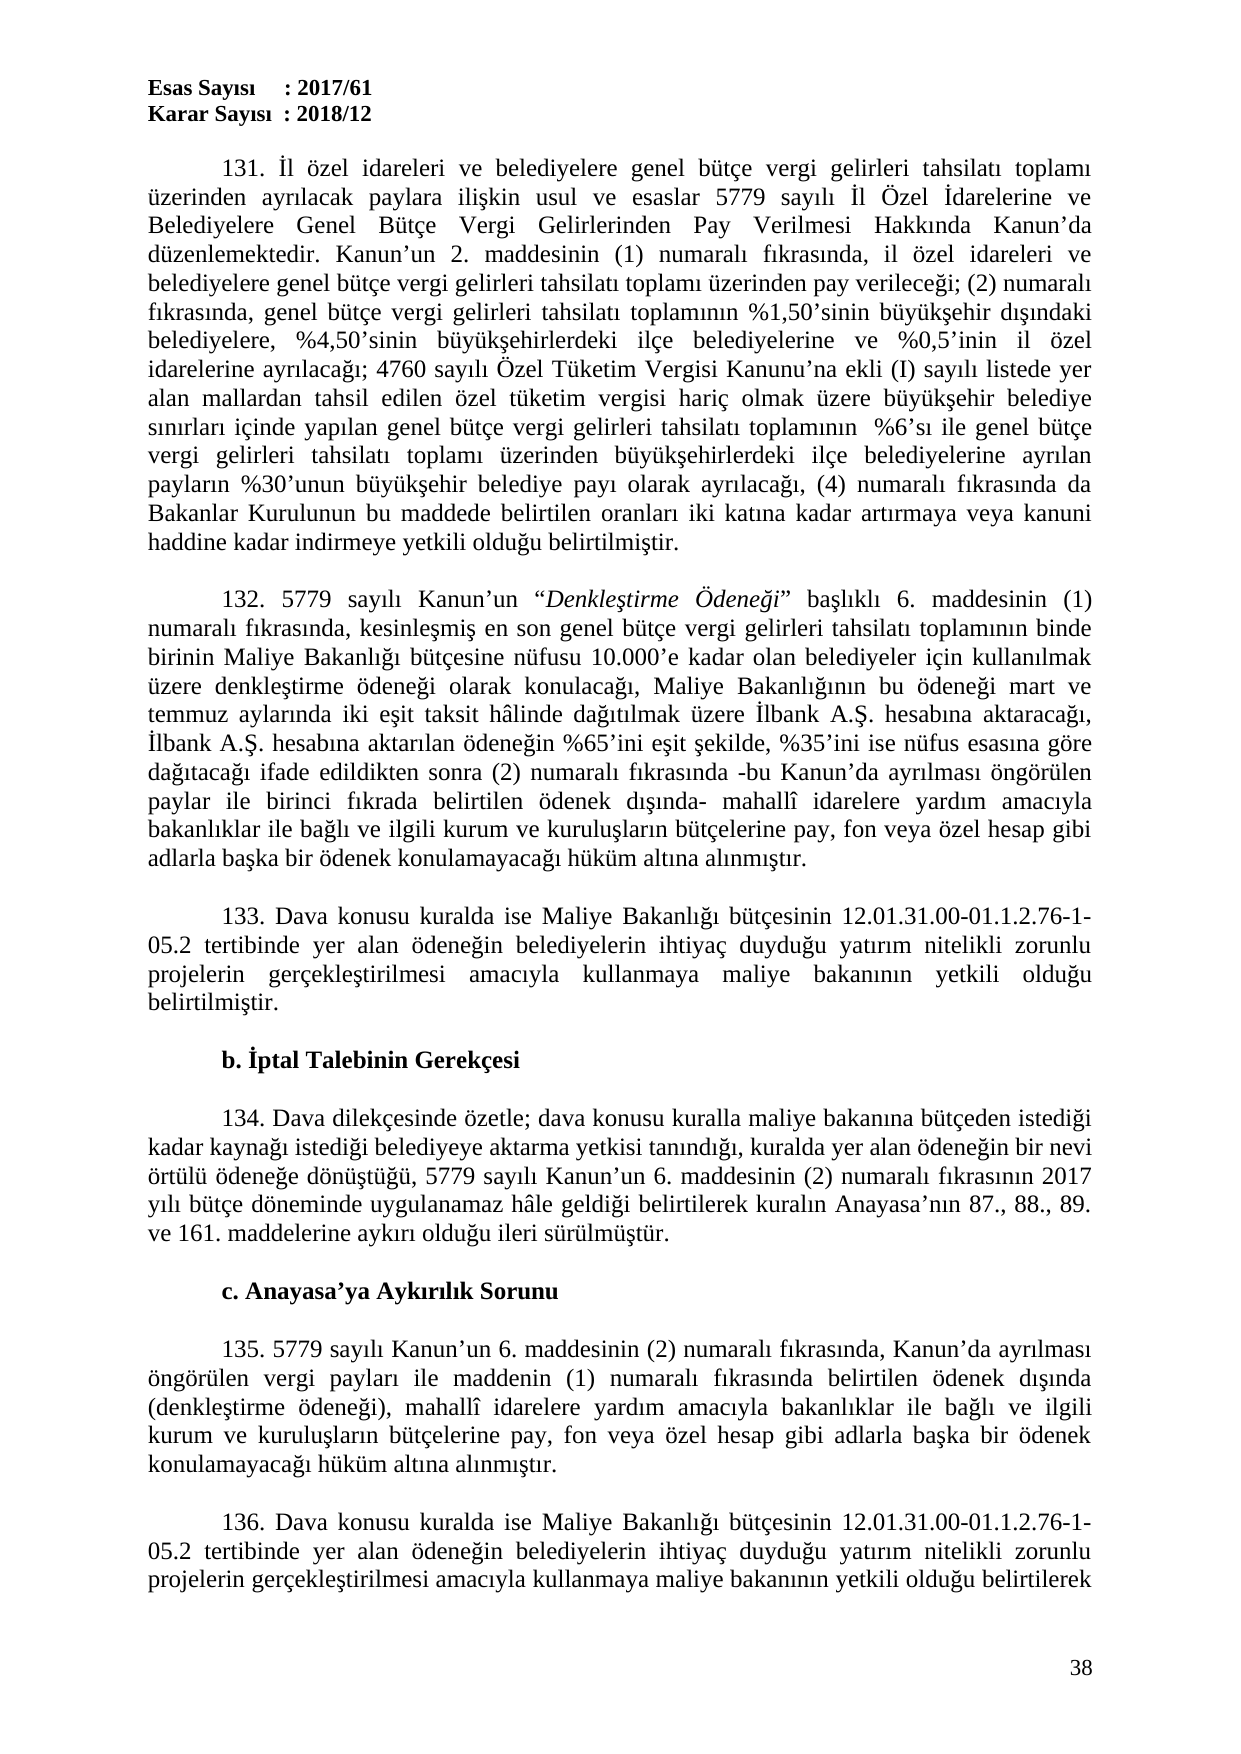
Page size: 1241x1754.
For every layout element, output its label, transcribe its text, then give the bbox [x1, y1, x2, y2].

text b. İptal Talebinin Gerekçesi [148, 1045, 1093, 1074]
text c. Anayasa’ya Aykırılık Sorunu [148, 1276, 1093, 1305]
text 134. Dava dilekçesinde özetle; dava konusu kuralla maliye bakanına bütçeden istediği kadar kaynağı istediği belediyeye aktarma yetkisi tanındığı, kuralda yer alan ödeneğin bir nevi örtülü ödeneğe dönüştüğü, 5779 sayılı Kanun’un 6. maddesinin (2) numaralı fıkrasının 2017 yılı bütçe döneminde uygulanamaz hâle geldiği belirtilerek kuralın Anayasa’nın 87., 88., 89. ve 161. maddelerine aykırı olduğu ileri sürülmüştür. [148, 1103, 1093, 1247]
text 131. İl özel idareleri ve belediyelere genel bütçe vergi gelirleri tahsilatı toplamı üzerinden ayrılacak paylara ilişkin usul ve esaslar 5779 sayılı İl Özel İdarelerine ve Belediyelere Genel Bütçe Vergi Gelirlerinden Pay Verilmesi Hakkında Kanun’da düzenlemektedir. Kanun’un 2. maddesinin (1) numaralı fıkrasında, il özel idareleri ve belediyelere genel bütçe vergi gelirleri tahsilatı toplamı üzerinden pay verileceği; (2) numaralı fıkrasında, genel bütçe vergi gelirleri tahsilatı toplamının %1,50’sinin büyükşehir dışındaki belediyelere, %4,50’sinin büyükşehirlerdeki ilçe belediyelerine ve %0,5’inin il özel idarelerine ayrılacağı; 4760 sayılı Özel Tüketim Vergisi Kanunu’na ekli (I) sayılı listede yer alan mallardan tahsil edilen özel tüketim vergisi hariç olmak üzere büyükşehir belediye sınırları içinde yapılan genel bütçe vergi gelirleri tahsilatı toplamının %6’sı ile genel bütçe vergi gelirleri tahsilatı toplamı üzerinden büyükşehirlerdeki ilçe belediyelerine ayrılan payların %30’unun büyükşehir belediye payı olarak ayrılacağı, (4) numaralı fıkrasında da Bakanlar Kurulunun bu maddede belirtilen oranları iki katına kadar artırmaya veya kanuni haddine kadar indirmeye yetkili olduğu belirtilmiştir. [148, 153, 1093, 555]
text 132. 5779 sayılı Kanun’un “Denkleştirme Ödeneği” başlıklı 6. maddesinin (1) numaralı fıkrasında, kesinleşmiş en son genel bütçe vergi gelirleri tahsilatı toplamının binde birinin Maliye Bakanlığı bütçesine nüfusu 10.000’e kadar olan belediyeler için kullanılmak üzere denkleştirme ödeneği olarak konulacağı, Maliye Bakanlığının bu ödeneği mart ve temmuz aylarında iki eşit taksit hâlinde dağıtılmak üzere İlbank A.Ş. hesabına aktaracağı, İlbank A.Ş. hesabına aktarılan ödeneğin %65’ini eşit şekilde, %35’ini ise nüfus esasına göre dağıtacağı ifade edildikten sonra (2) numaralı fıkrasında -bu Kanun’da ayrılması öngörülen paylar ile birinci fıkrada belirtilen ödenek dışında- mahallî idarelere yardım amacıyla bakanlıklar ile bağlı ve ilgili kurum ve kuruluşların bütçelerine pay, fon veya özel hesap gibi adlarla başka bir ödenek konulamayacağı hüküm altına alınmıştır. [148, 584, 1093, 872]
text 133. Dava konusu kuralda ise Maliye Bakanlığı bütçesinin 12.01.31.00-01.1.2.76-1-05.2 tertibinde yer alan ödeneğin belediyelerin ihtiyaç duyduğu yatırım nitelikli zorunlu projelerin gerçekleştirilmesi amacıyla kullanmaya maliye bakanının yetkili olduğu belirtilmiştir. [148, 901, 1093, 1016]
text 135. 5779 sayılı Kanun’un 6. maddesinin (2) numaralı fıkrasında, Kanun’da ayrılması öngörülen vergi payları ile maddenin (1) numaralı fıkrasında belirtilen ödenek dışında (denkleştirme ödeneği), mahallî idarelere yardım amacıyla bakanlıklar ile bağlı ve ilgili kurum ve kuruluşların bütçelerine pay, fon veya özel hesap gibi adlarla başka bir ödenek konulamayacağı hüküm altına alınmıştır. [148, 1334, 1093, 1478]
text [148, 1507, 1093, 1593]
